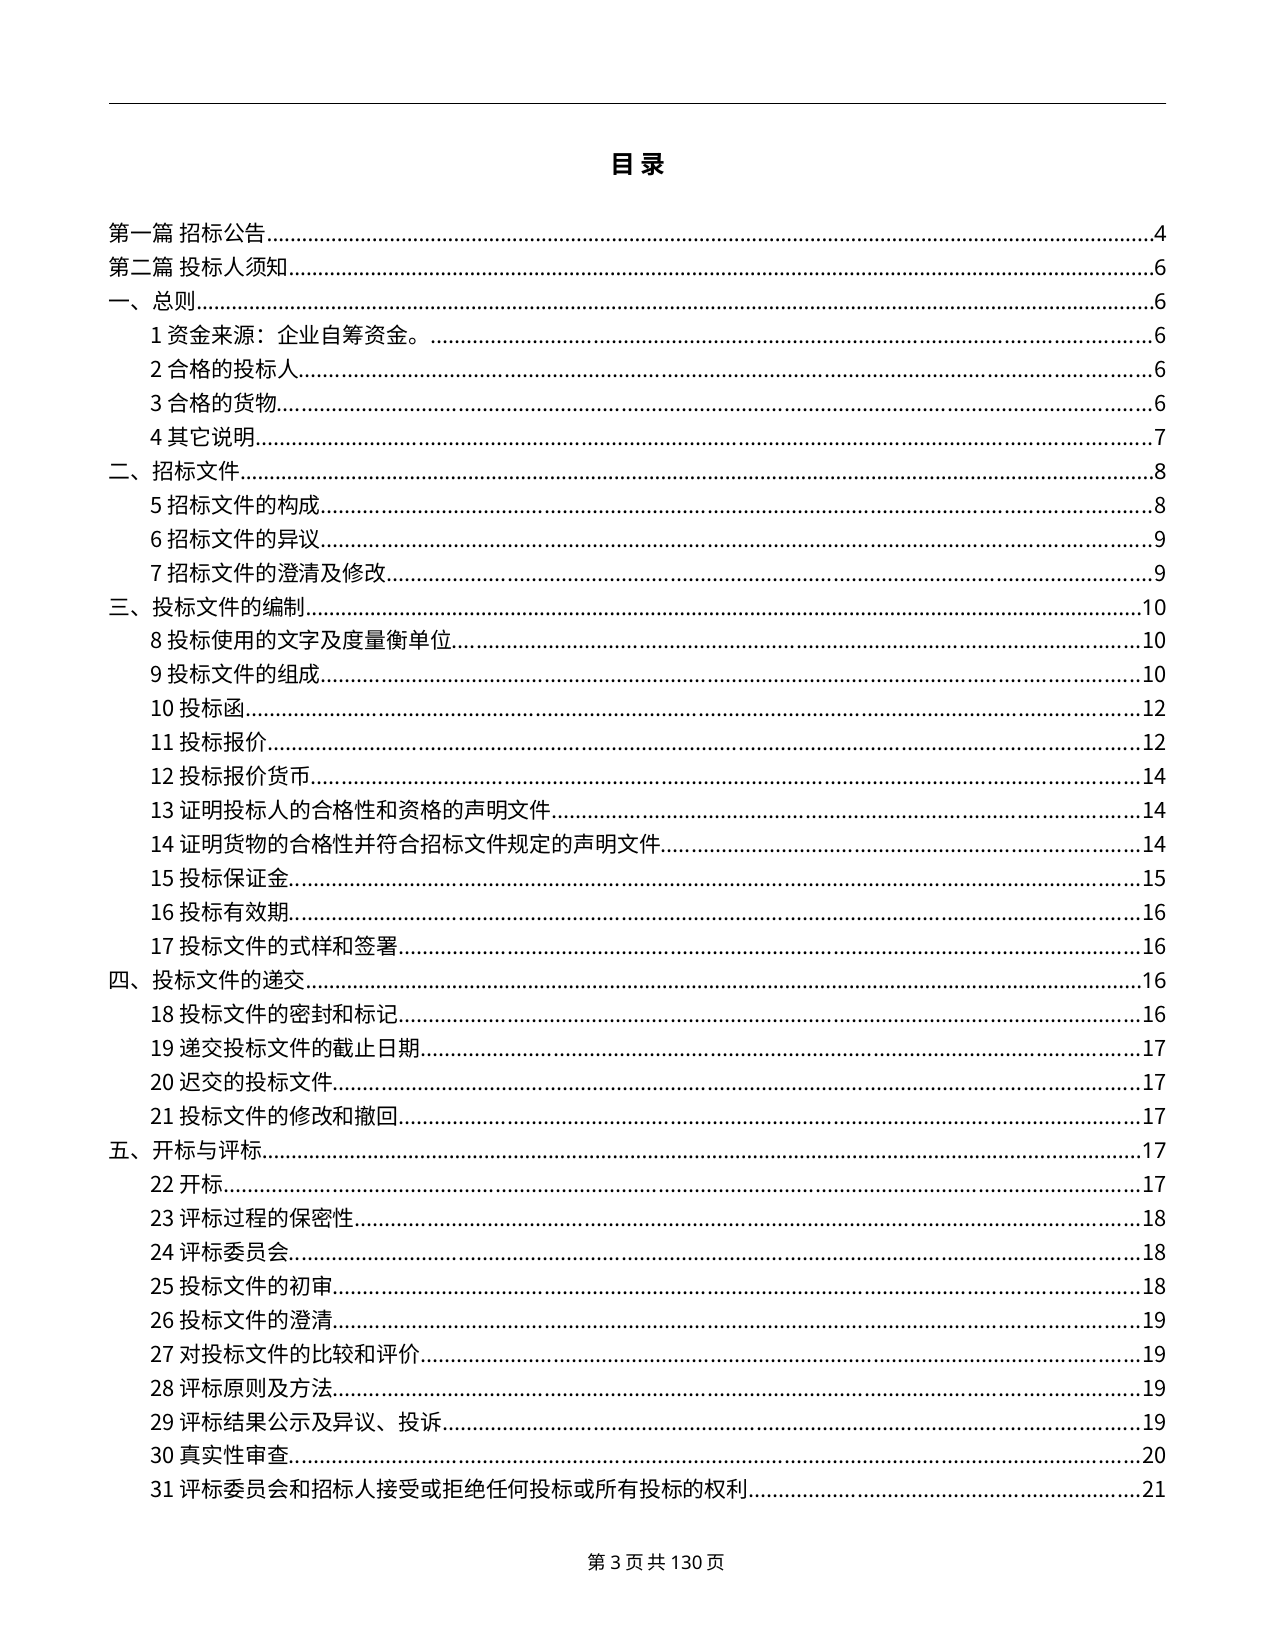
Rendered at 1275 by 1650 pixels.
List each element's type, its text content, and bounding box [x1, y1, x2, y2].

text 16 投标有效期 16 [109, 894, 1166, 928]
text 四、投标文件的递交 16 [109, 962, 1166, 996]
text 14 证明货物的合格性并符合招标文件规定的声明文件 14 [109, 826, 1166, 860]
text 二、招标文件 8 [109, 453, 1166, 487]
text 22 开标 17 [109, 1166, 1166, 1200]
text 7 招标文件的澄清及修改 9 [109, 554, 1166, 588]
text 11 投标报价 12 [109, 724, 1166, 758]
text 29 评标结果公示及异议、投诉 19 [109, 1403, 1166, 1437]
text 26 投标文件的澄清 19 [109, 1302, 1166, 1336]
text 12 投标报价货币 14 [109, 758, 1166, 792]
text 28 评标原则及方法 19 [109, 1369, 1166, 1403]
text 一、总则 6 [109, 283, 1166, 317]
text 1 资金来源：企业自筹资金。 6 [109, 317, 1166, 351]
text 21 投标文件的修改和撤回 17 [109, 1098, 1166, 1132]
text 9 投标文件的组成 10 [109, 656, 1166, 690]
text 17 投标文件的式样和签署 16 [109, 928, 1166, 962]
text 目 录 [109, 129, 1166, 197]
text 6 招标文件的异议 9 [109, 521, 1166, 554]
text 13 证明投标人的合格性和资格的声明文件 14 [109, 792, 1166, 826]
text 2 合格的投标人 6 [109, 351, 1166, 385]
text 18 投标文件的密封和标记 16 [109, 996, 1166, 1030]
text 5 招标文件的构成 8 [109, 487, 1166, 521]
text 27 对投标文件的比较和评价 19 [109, 1336, 1166, 1369]
text 4 其它说明 7 [109, 419, 1166, 453]
text 23 评标过程的保密性 18 [109, 1200, 1166, 1234]
text 3 合格的货物 6 [109, 385, 1166, 419]
text 第二篇 投标人须知 6 [109, 249, 1166, 283]
text 8 投标使用的文字及度量衡单位 10 [109, 622, 1166, 656]
text 25 投标文件的初审 18 [109, 1268, 1166, 1302]
text 31 评标委员会和招标人接受或拒绝任何投标或所有投标的权利 21 [109, 1471, 1166, 1505]
text 五、开标与评标 17 [109, 1132, 1166, 1166]
text 20 迟交的投标文件 17 [109, 1064, 1166, 1098]
text 三、投标文件的编制 10 [109, 588, 1166, 622]
text 24 评标委员会 18 [109, 1234, 1166, 1268]
text 15 投标保证金 15 [109, 860, 1166, 894]
text 19 递交投标文件的截止日期 17 [109, 1030, 1166, 1064]
text 第一篇 招标公告 4 [109, 215, 1166, 249]
text 30 真实性审查 20 [109, 1437, 1166, 1471]
text 10 投标函 12 [109, 690, 1166, 724]
